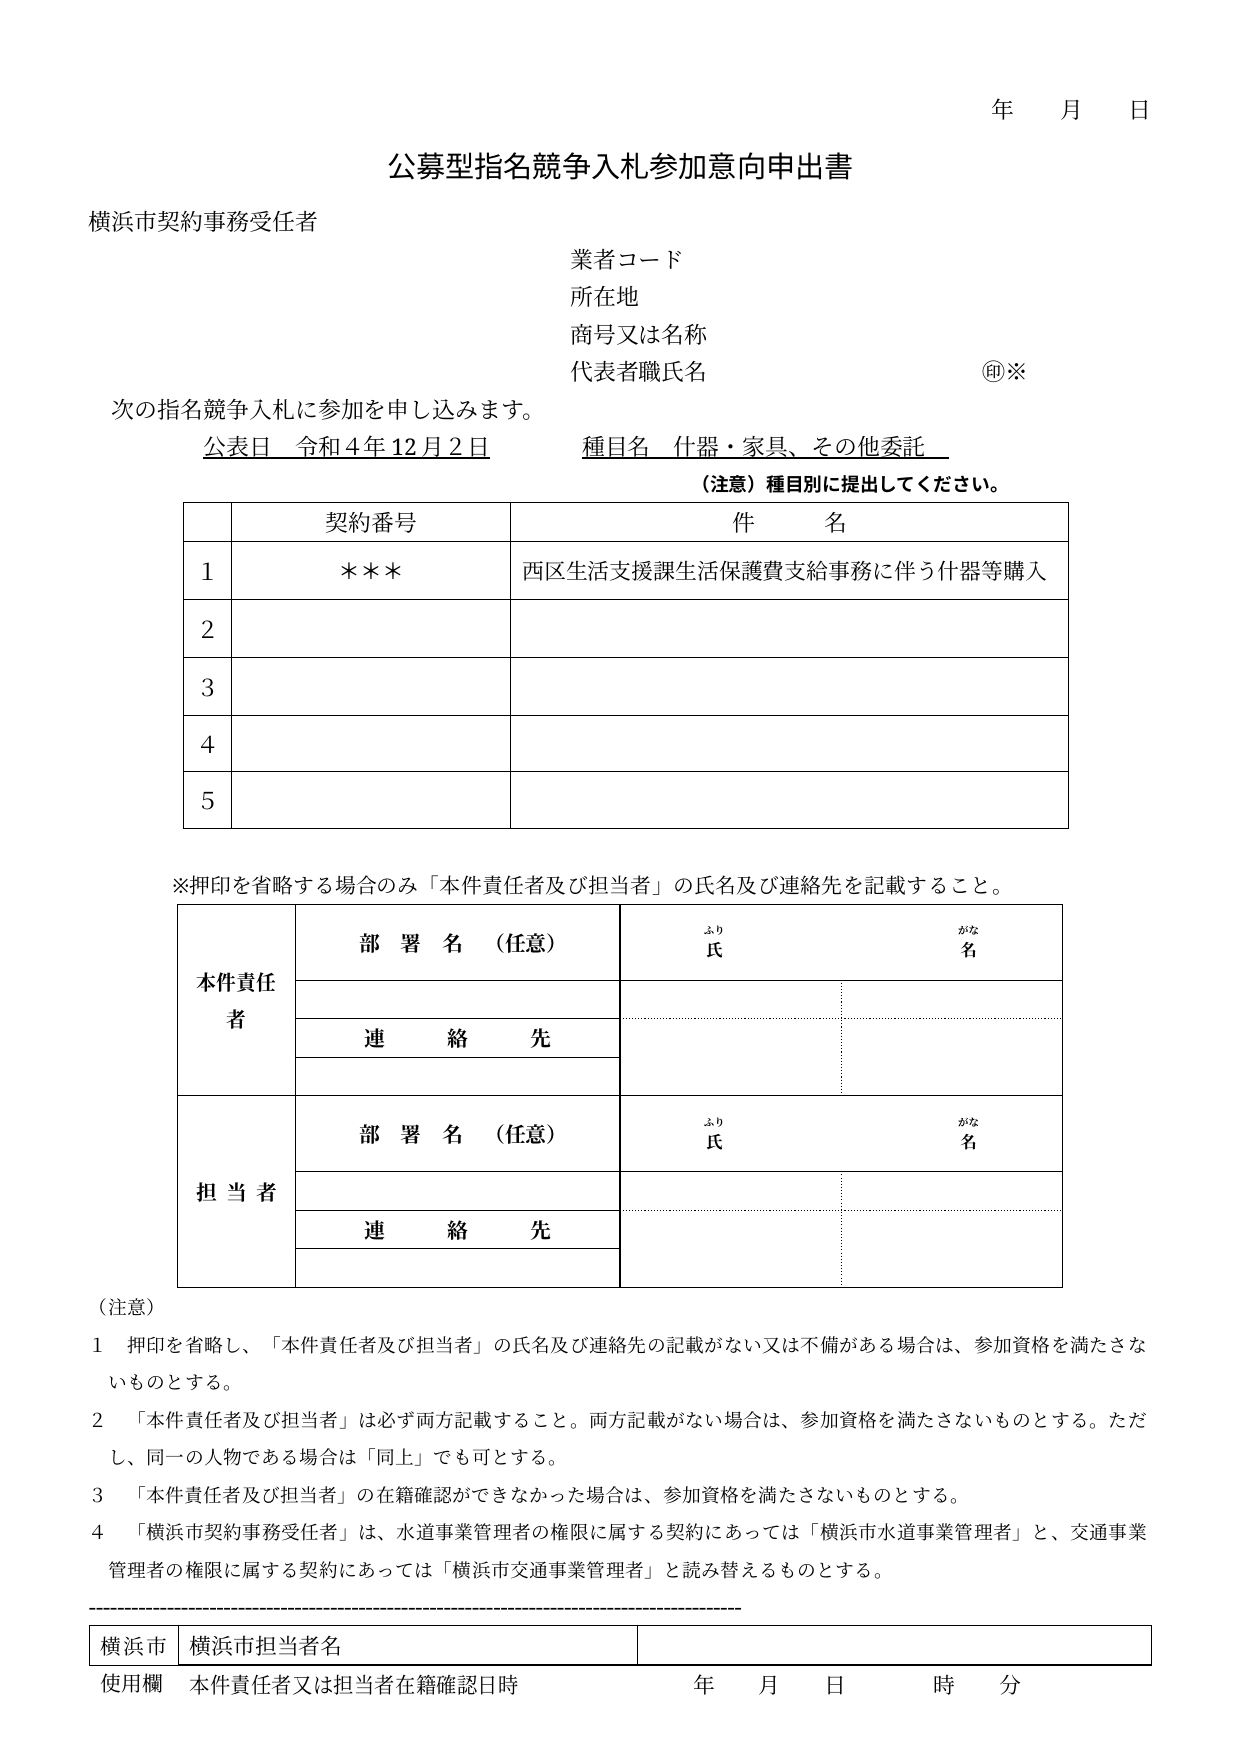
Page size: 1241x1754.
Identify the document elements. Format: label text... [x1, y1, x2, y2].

table_header [621, 905, 1062, 979]
table_cell [232, 658, 510, 714]
table_cell 担当者 [178, 1096, 295, 1287]
table_cell ５ [184, 772, 231, 827]
table_cell ２ [184, 600, 231, 657]
table_cell [841, 1210, 1062, 1287]
text ４ 「横浜市契約事務受任者」は、水道事業管理者の権限に属する契約にあっては「横浜市水道事業管理者」と、交通事業管理者の権限に属する契約にあっては「横浜市交通事業管理者」と読み替えるものとする。 [89, 1513, 1152, 1588]
table_cell [621, 1018, 841, 1095]
table_cell [511, 658, 1068, 714]
table_header 契約番号 [232, 503, 510, 541]
table_cell [841, 1018, 1062, 1095]
text 代表者職氏名 ㊞※ [89, 352, 1152, 389]
text （注意） [89, 1288, 1152, 1325]
table_cell [841, 1172, 1062, 1210]
table_header [184, 503, 231, 541]
table_cell [511, 716, 1068, 771]
table_cell [841, 981, 1062, 1018]
text １ 押印を省略し、「本件責任者及び担当者」の氏名及び連絡先の記載がない又は不備がある場合は、参加資格を満たさないものとする。 [89, 1325, 1152, 1400]
table_cell [232, 716, 510, 771]
text -------------------------------------------------------------------------------------------- [89, 1588, 1152, 1625]
table_cell [296, 981, 619, 1018]
table_cell [511, 772, 1068, 827]
table_header [638, 1626, 1151, 1664]
table_cell ＊＊＊ [232, 542, 510, 599]
table_cell [621, 1172, 841, 1210]
table_cell [621, 981, 841, 1018]
table_header 横浜市使用欄 [90, 1626, 178, 1665]
table_cell ３ [184, 658, 231, 714]
table_cell 西区生活支援課生活保護費支給事務に伴う什器等購入 [511, 542, 1068, 599]
text 次の指名競争入札に参加を申し込みます。 [89, 389, 1152, 427]
table_cell [621, 1210, 841, 1287]
table_header 本件責任者 [178, 905, 295, 1095]
table_cell [296, 1249, 619, 1287]
text （注意）種目別に提出してください。 [89, 464, 1152, 502]
table_header 件 名 [511, 503, 1068, 541]
text ２ 「本件責任者及び担当者」は必ず両方記載すること。両方記載がない場合は、参加資格を満たさないものとする。ただし、同一の人物である場合は「同上」でも可とする。 [89, 1400, 1152, 1475]
table_cell [232, 772, 510, 827]
table_header 部 署 名 （任意） [296, 905, 619, 979]
text 商号又は名称 [89, 314, 1152, 352]
table_cell 連 絡 先 [296, 1211, 619, 1248]
table_cell [511, 600, 1068, 657]
table_cell [621, 1096, 1062, 1171]
table_cell 部 署 名 （任意） [296, 1096, 619, 1171]
table_cell [296, 1058, 619, 1095]
text ３ 「本件責任者及び担当者」の在籍確認ができなかった場合は、参加資格を満たさないものとする。 [89, 1475, 1152, 1513]
text ※押印を省略する場合のみ「本件責任者及び担当者」の氏名及び連絡先を記載すること。 [89, 866, 1152, 903]
table_cell １ [184, 542, 231, 599]
text 所在地 [89, 277, 1152, 314]
text 公募型指名競争入札参加意向申出書 [89, 127, 1152, 202]
table_header 横浜市担当者名 [179, 1626, 637, 1664]
text 横浜市契約事務受任者 [89, 202, 1152, 239]
table_cell [296, 1172, 619, 1210]
table_cell 連 絡 先 [296, 1019, 619, 1057]
table_cell [232, 600, 510, 657]
text 業者コード [89, 239, 1152, 277]
text 公表日 令和４年12月２日 種目名 什器・家具、その他委託 [89, 427, 1152, 464]
text 年 月 日 [89, 89, 1152, 127]
table_cell ４ [184, 716, 231, 771]
